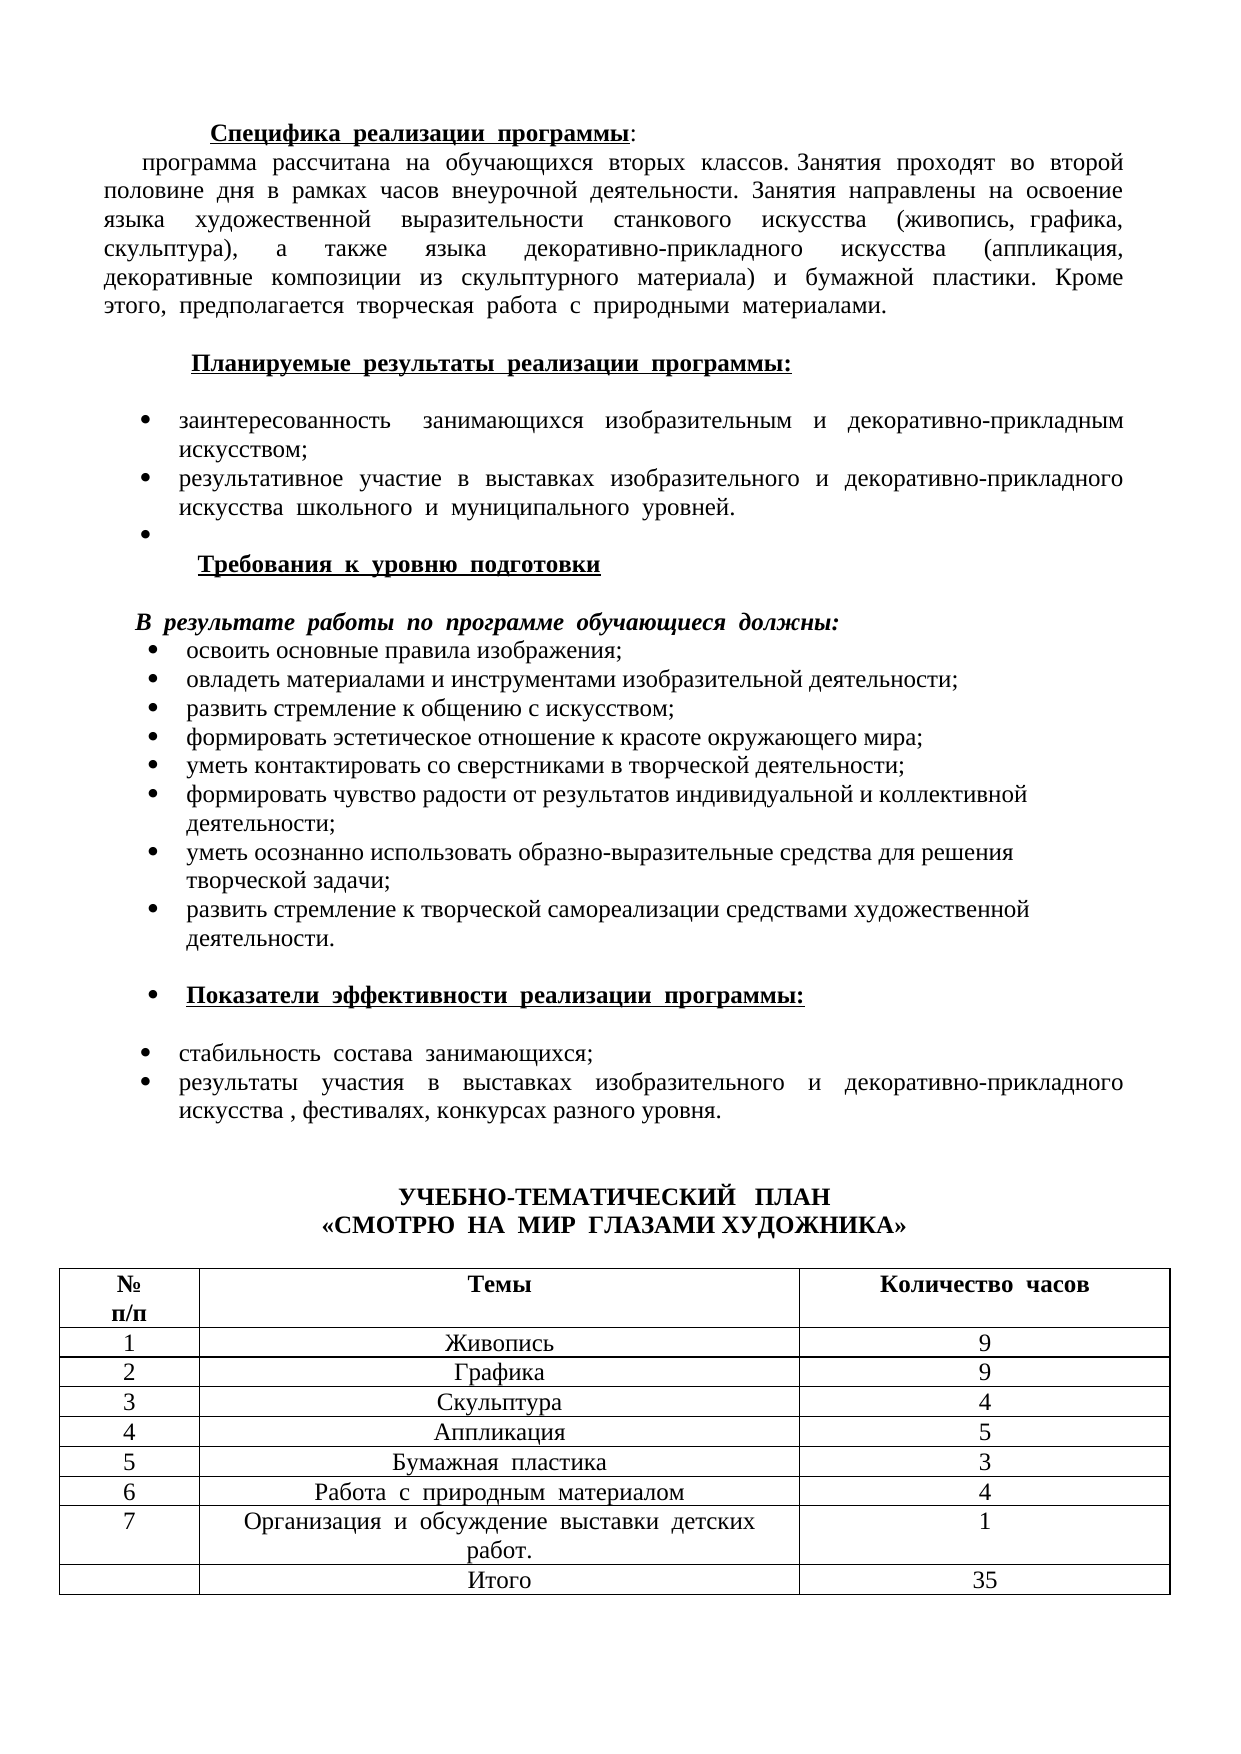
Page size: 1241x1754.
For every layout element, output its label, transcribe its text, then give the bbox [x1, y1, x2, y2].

table_cell 5 [800, 1417, 1169, 1446]
list формировать эстетическое отношение к красоте окружающего мира; [149, 722, 1125, 751]
list уметь осознанно использовать образно-выразительные средства для решения творческой задачи; [149, 837, 1125, 894]
table_cell Аппликация [200, 1417, 799, 1446]
list стабильность состава занимающихся; [141, 1038, 1125, 1067]
table_cell 3 [60, 1387, 199, 1416]
text В результате работы по программе обучающиеся должны: [103, 607, 1125, 636]
list развить стремление к творческой самореализации средствами художественной деятельности. [149, 894, 1125, 952]
list уметь контактировать со сверстниками в творческой деятельности; [149, 751, 1125, 779]
table_cell Итого [200, 1565, 799, 1594]
table_header Темы [200, 1269, 799, 1327]
text «СМОТРЮ НА МИР ГЛАЗАМИ ХУДОЖНИКА» [103, 1211, 1125, 1239]
table_header Количество часов [800, 1269, 1169, 1327]
table_cell 35 [800, 1565, 1169, 1594]
table_cell 2 [60, 1358, 199, 1386]
text Требования к уровню подготовки [103, 549, 1125, 578]
list результативное участие в выставках изобразительного и декоративно-прикладного искусства школьного и муниципального уровней. [141, 463, 1125, 521]
table_cell Организация и обсуждение выставки детских работ. [200, 1506, 799, 1564]
table_cell 1 [60, 1328, 199, 1356]
table_cell 4 [800, 1387, 1169, 1416]
text УЧЕБНО-ТЕМАТИЧЕСКИЙ ПЛАН [103, 1182, 1125, 1211]
table_cell 9 [800, 1328, 1169, 1356]
table_header № п/п [60, 1269, 199, 1327]
text программа рассчитана на обучающихся вторых классов. Занятия проходят во второй половине дня в рамках часов внеурочной деятельности. Занятия направлены на освоение языка художественной выразительности станкового искусства (живопись, графика, скульптура), а также языка декоративно-прикладного искусства (аппликация, декоративные композиции из скульптурного материала) и бумажной пластики. Кроме этого, предполагается творческая работа с природными материалами. [103, 147, 1125, 319]
table_cell Скульптура [200, 1387, 799, 1416]
list развить стремление к общению с искусством; [149, 693, 1125, 722]
list овладеть материалами и инструментами изобразительной деятельности; [149, 664, 1125, 693]
table_cell 4 [60, 1417, 199, 1446]
table_cell 4 [800, 1477, 1169, 1505]
table_cell 9 [800, 1358, 1169, 1386]
table_cell 5 [60, 1447, 199, 1476]
table_cell Живопись [200, 1328, 799, 1356]
table_cell [60, 1565, 199, 1594]
list результаты участия в выставках изобразительного и декоративно-прикладного искусства , фестивалях, конкурсах разного уровня. [141, 1067, 1125, 1124]
table_cell Бумажная пластика [200, 1447, 799, 1476]
list освоить основные правила изображения; [149, 636, 1125, 664]
table_cell 6 [60, 1477, 199, 1505]
text Планируемые результаты реализации программы: [103, 348, 1125, 377]
list заинтересованность занимающихся изобразительным и декоративно-прикладным искусством; [141, 406, 1125, 463]
table_cell 3 [800, 1447, 1169, 1476]
table_cell 7 [60, 1506, 199, 1564]
table_cell 1 [800, 1506, 1169, 1564]
list формировать чувство радости от результатов индивидуальной и коллективной деятельности; [149, 779, 1125, 837]
table_cell Графика [200, 1358, 799, 1386]
text Специфика реализации программы: [210, 118, 1125, 147]
table_cell Работа с природным материалом [200, 1477, 799, 1505]
list Показатели эффективности реализации программы: [149, 981, 1125, 1009]
